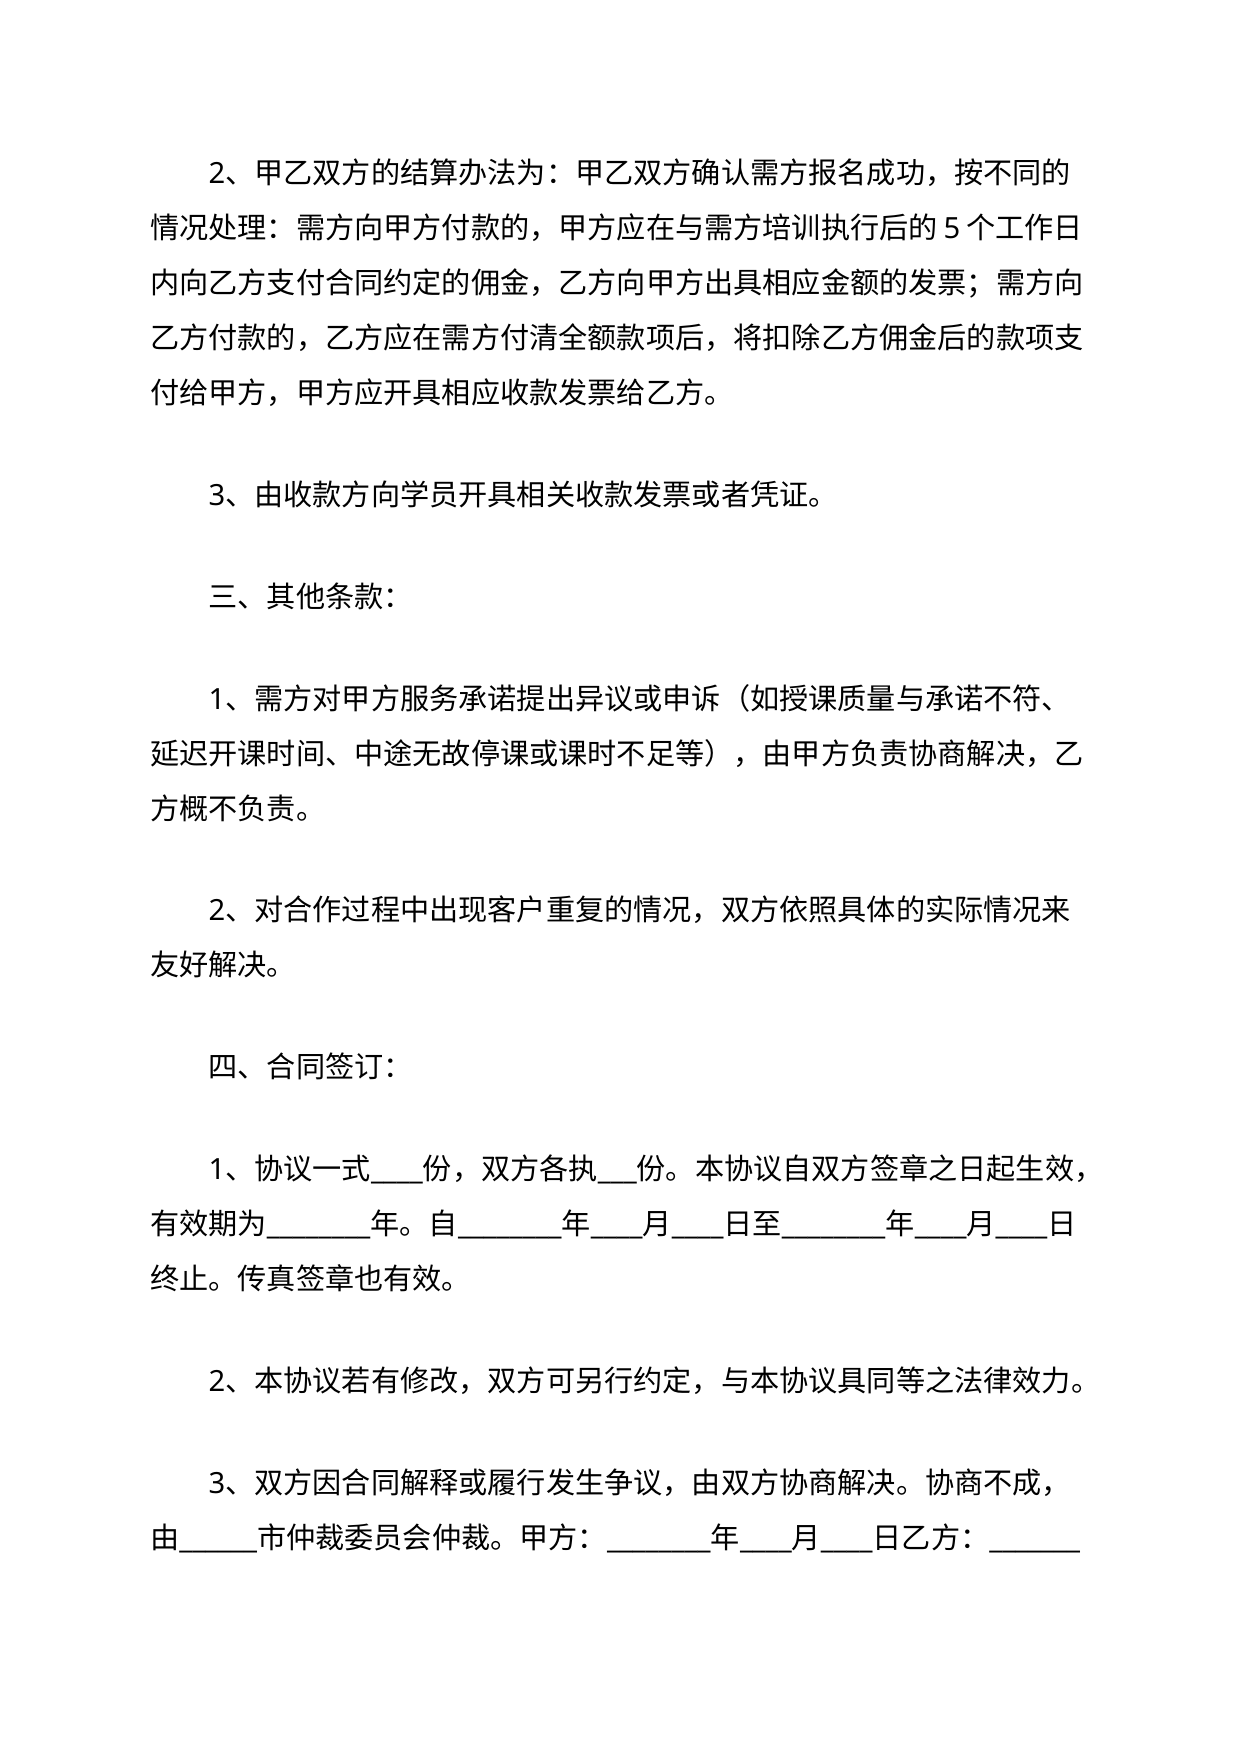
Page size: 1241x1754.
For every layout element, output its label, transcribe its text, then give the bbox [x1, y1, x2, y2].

text 1、协议一式____份，双方各执___份。本协议自双方签章之日起生效，有效期为________年。自________年____月____日至________年____月____日终止。传真签章也有效。 [150, 1146, 1090, 1298]
text 三、其他条款： [150, 573, 1090, 616]
text 2、对合作过程中出现客户重复的情况，双方依照具体的实际情况来友好解决。 [150, 887, 1090, 984]
text 3、由收款方向学员开具相关收款发票或者凭证。 [150, 472, 1090, 514]
text 1、需方对甲方服务承诺提出异议或申诉（如授课质量与承诺不符、延迟开课时间、中途无故停课或课时不足等），由甲方负责协商解决，乙方概不负责。 [150, 675, 1090, 827]
text 2、甲乙双方的结算办法为：甲乙双方确认需方报名成功，按不同的情况处理：需方向甲方付款的，甲方应在与需方培训执行后的5个工作日内向乙方支付合同约定的佣金，乙方向甲方出具相应金额的发票；需方向乙方付款的，乙方应在需方付清全额款项后，将扣除乙方佣金后的款项支付给甲方，甲方应开具相应收款发票给乙方。 [150, 150, 1090, 412]
text 四、合同签订： [150, 1044, 1090, 1086]
text 2、本协议若有修改，双方可另行约定，与本协议具同等之法律效力。 [150, 1357, 1090, 1400]
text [150, 1459, 1090, 1557]
